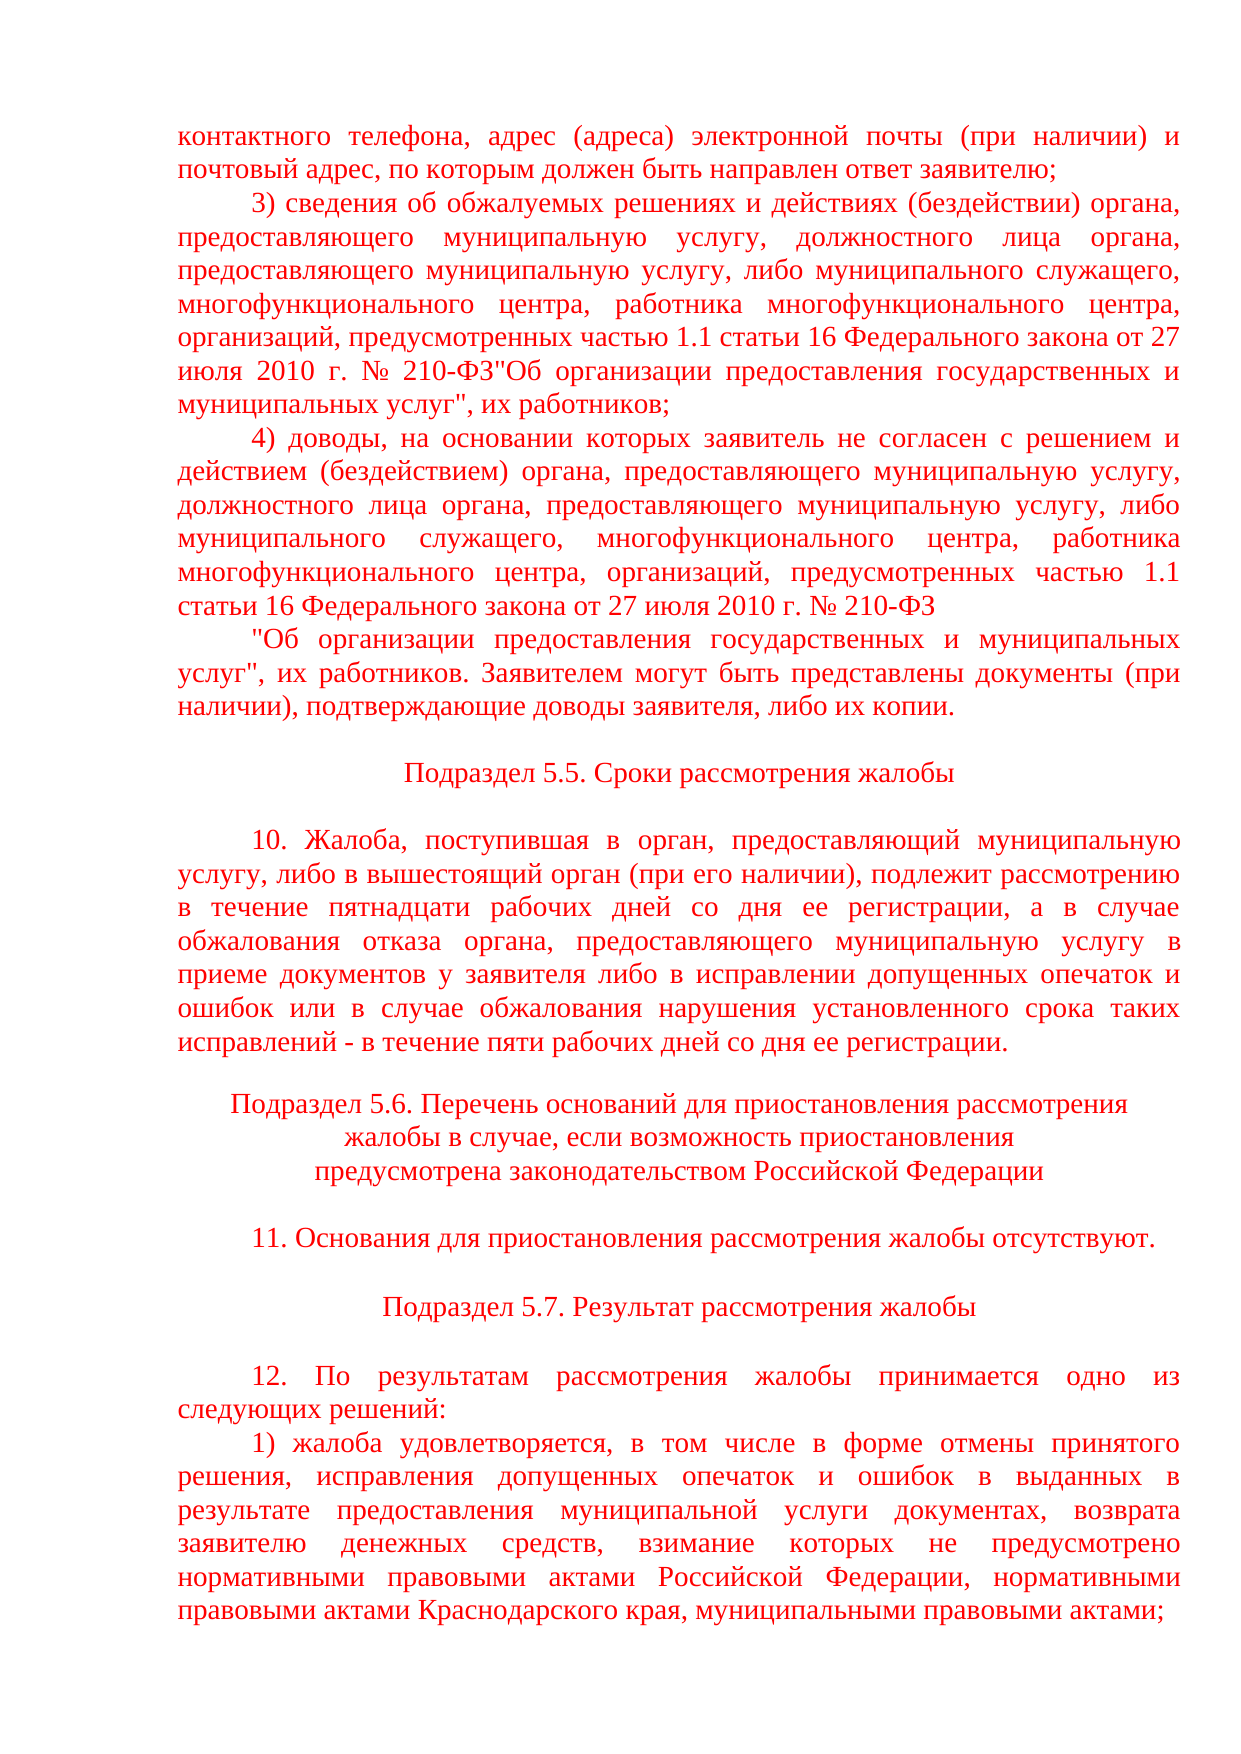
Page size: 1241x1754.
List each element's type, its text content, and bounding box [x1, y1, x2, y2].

text Подраздел 5.7. Результат рассмотрения жалобы [177, 1289, 1181, 1322]
text 12. По результатам рассмотрения жалобы принимается одно из следующих решений: [177, 1358, 1181, 1425]
text жалобы в случае, если возможность приостановления [177, 1119, 1181, 1153]
text Подраздел 5.5. Сроки рассмотрения жалобы [177, 755, 1181, 789]
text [177, 118, 1181, 185]
text 3) сведения об обжалуемых решениях и действиях (бездействии) органа, предоставляющего муниципальную услугу, должностного лица органа, предоставляющего муниципальную услугу, либо муниципального служащего, многофункционального центра, работника многофункционального центра, организаций, предусмотренных частью 1.1 статьи 16 Федерального закона от 27 июля 2010 г. № 210-ФЗ"Об организации предоставления государственных и муниципальных услуг", их работников; [177, 185, 1181, 420]
text предусмотрена законодательством Российской Федерации [177, 1153, 1181, 1187]
text 1) жалоба удовлетворяется, в том числе в форме отмены принятого решения, исправления допущенных опечаток и ошибок в выданных в результате предоставления муниципальной услуги документах, возврата заявителю денежных средств, взимание которых не предусмотрено нормативными правовыми актами Российской Федерации, нормативными правовыми актами Краснодарского края, муниципальными правовыми актами; [177, 1425, 1181, 1626]
text Подраздел 5.6. Перечень оснований для приостановления рассмотрения [177, 1086, 1181, 1119]
text 11. Основания для приостановления рассмотрения жалобы отсутствуют. [177, 1220, 1181, 1254]
text "Об организации предоставления государственных и муниципальных услуг", их работников. Заявителем могут быть представлены документы (при наличии), подтверждающие доводы заявителя, либо их копии. [177, 621, 1181, 722]
text 4) доводы, на основании которых заявитель не согласен с решением и действием (бездействием) органа, предоставляющего муниципальную услугу, должностного лица органа, предоставляющего муниципальную услугу, либо муниципального служащего, многофункционального центра, работника многофункционального центра, организаций, предусмотренных частью 1.1 статьи 16 Федерального закона от 27 июля 2010 г. № 210-ФЗ [177, 420, 1181, 621]
text 10. Жалоба, поступившая в орган, предоставляющий муниципальную услугу, либо в вышестоящий орган (при его наличии), подлежит рассмотрению в течение пятнадцати рабочих дней со дня ее регистрации, а в случае обжалования отказа органа, предоставляющего муниципальную услугу в приеме документов у заявителя либо в исправлении допущенных опечаток и ошибок или в случае обжалования нарушения установленного срока таких исправлений - в течение пяти рабочих дней со дня ее регистрации. [177, 822, 1181, 1057]
